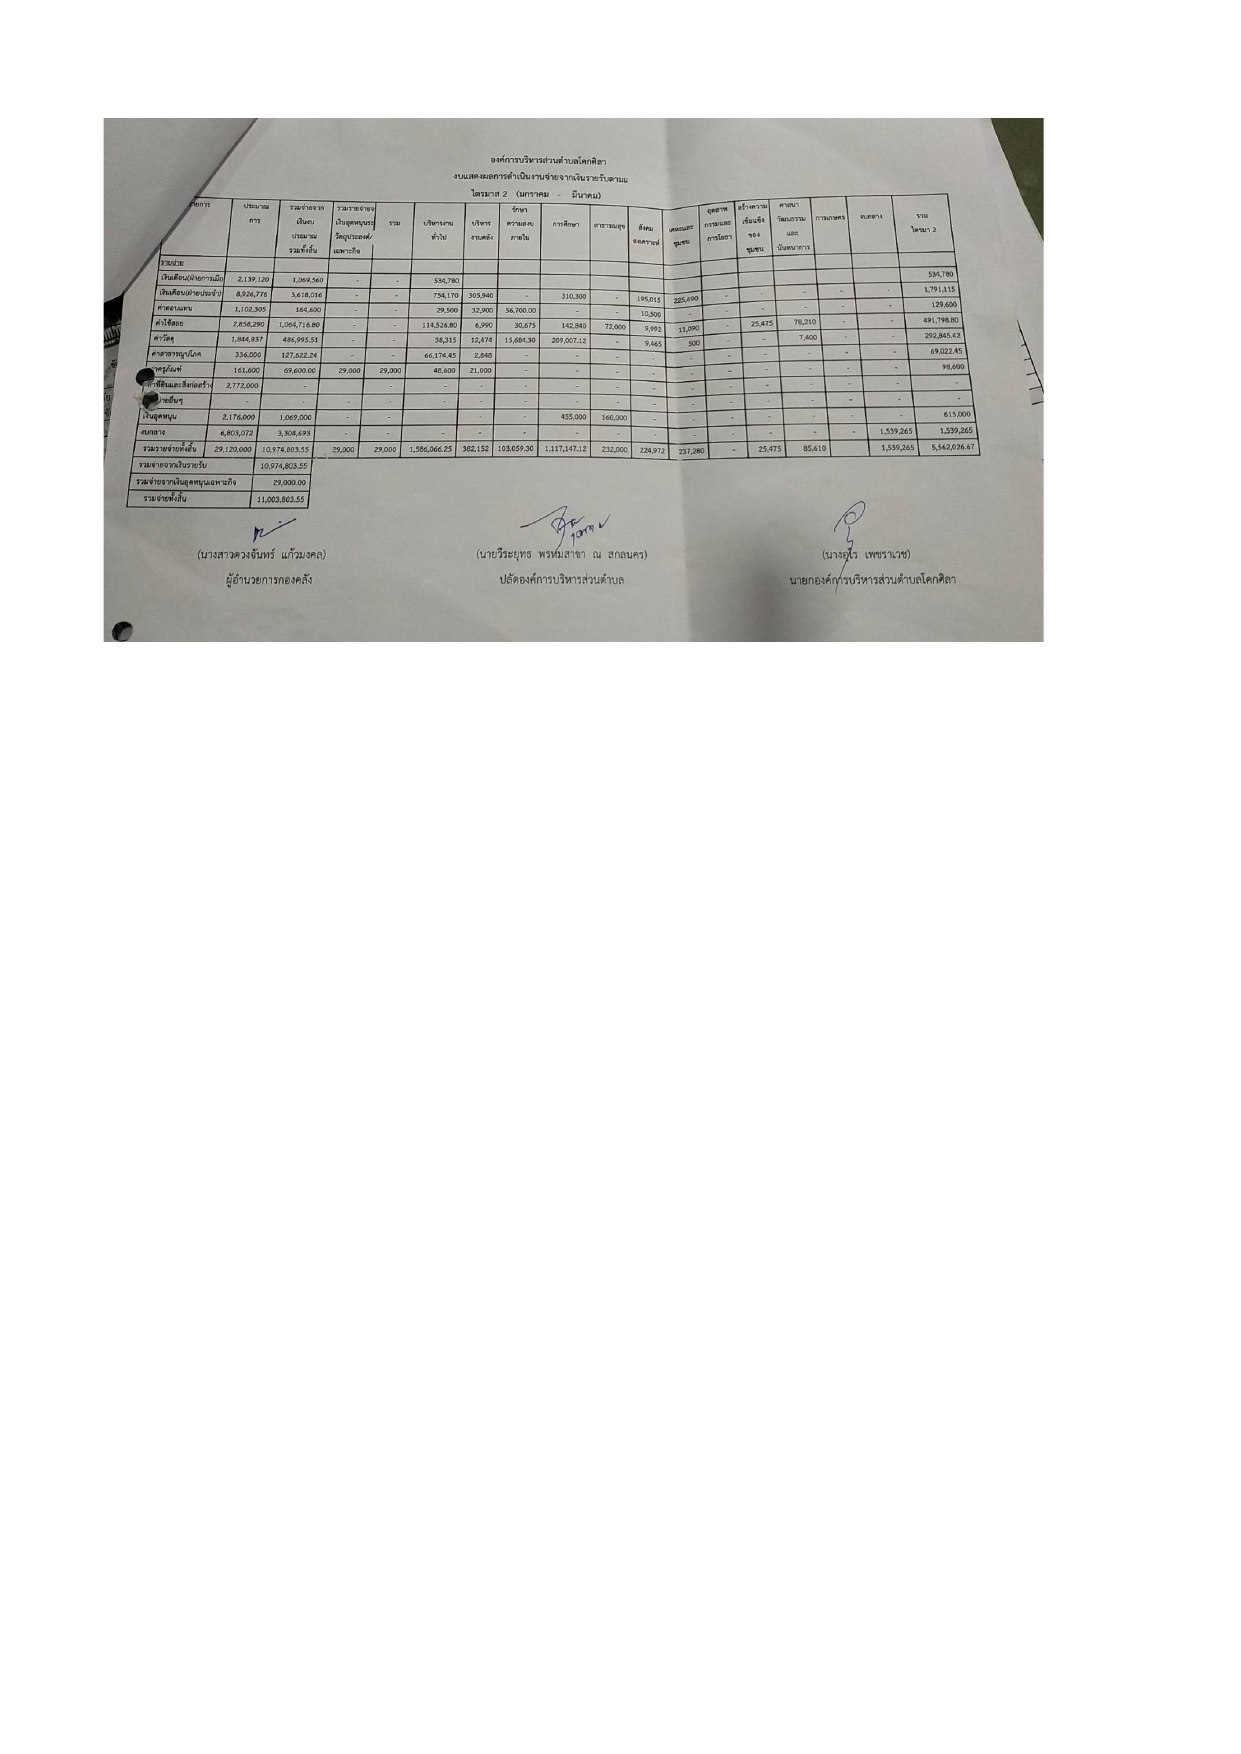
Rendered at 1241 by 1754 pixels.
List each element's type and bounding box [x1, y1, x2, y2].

picture [103, 118, 1044, 642]
